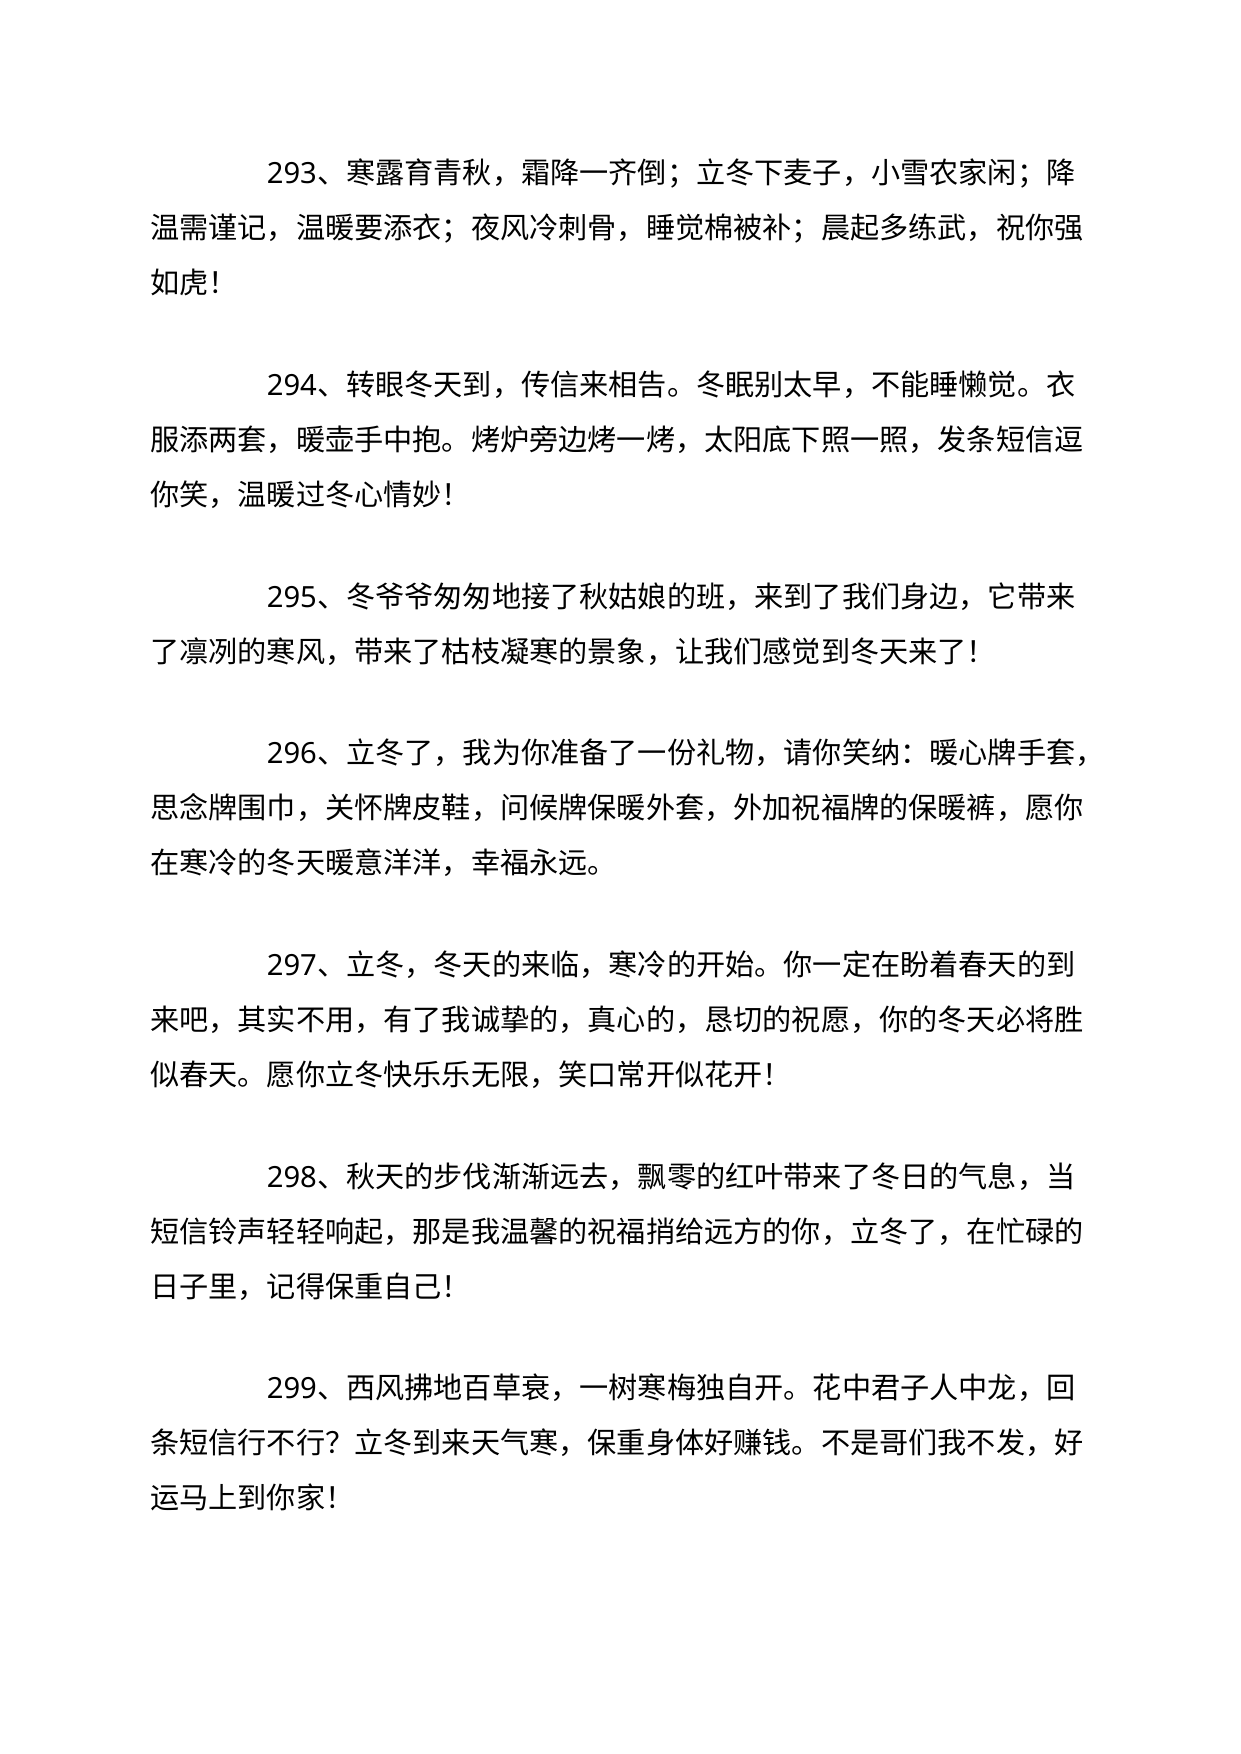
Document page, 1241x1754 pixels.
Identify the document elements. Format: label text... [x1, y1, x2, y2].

text 297、立冬，冬天的来临，寒冷的开始。你一定在盼着春天的到来吧，其实不用，有了我诚挚的，真心的，恳切的祝愿，你的冬天必将胜似春天。愿你立冬快乐乐无限，笑口常开似花开！ [150, 942, 1090, 1094]
text 299、西风拂地百草衰，一树寒梅独自开。花中君子人中龙，回条短信行不行？立冬到来天气寒，保重身体好赚钱。不是哥们我不发，好运马上到你家！ [150, 1365, 1090, 1517]
text 296、立冬了，我为你准备了一份礼物，请你笑纳：暖心牌手套，思念牌围巾，关怀牌皮鞋，问候牌保暖外套，外加祝福牌的保暖裤，愿你在寒冷的冬天暖意洋洋，幸福永远。 [150, 730, 1090, 882]
text 295、冬爷爷匆匆地接了秋姑娘的班，来到了我们身边，它带来了凛冽的寒风，带来了枯枝凝寒的景象，让我们感觉到冬天来了！ [150, 573, 1090, 671]
text 298、秋天的步伐渐渐远去，飘零的红叶带来了冬日的气息，当短信铃声轻轻响起，那是我温馨的祝福捎给远方的你，立冬了，在忙碌的日子里，记得保重自己！ [150, 1153, 1090, 1306]
text 293、寒露育青秋，霜降一齐倒；立冬下麦子，小雪农家闲；降温需谨记，温暖要添衣；夜风冷刺骨，睡觉棉被补；晨起多练武，祝你强如虎！ [150, 150, 1090, 302]
text 294、转眼冬天到，传信来相告。冬眠别太早，不能睡懒觉。衣服添两套，暖壶手中抱。烤炉旁边烤一烤，太阳底下照一照，发条短信逗你笑，温暖过冬心情妙！ [150, 362, 1090, 514]
